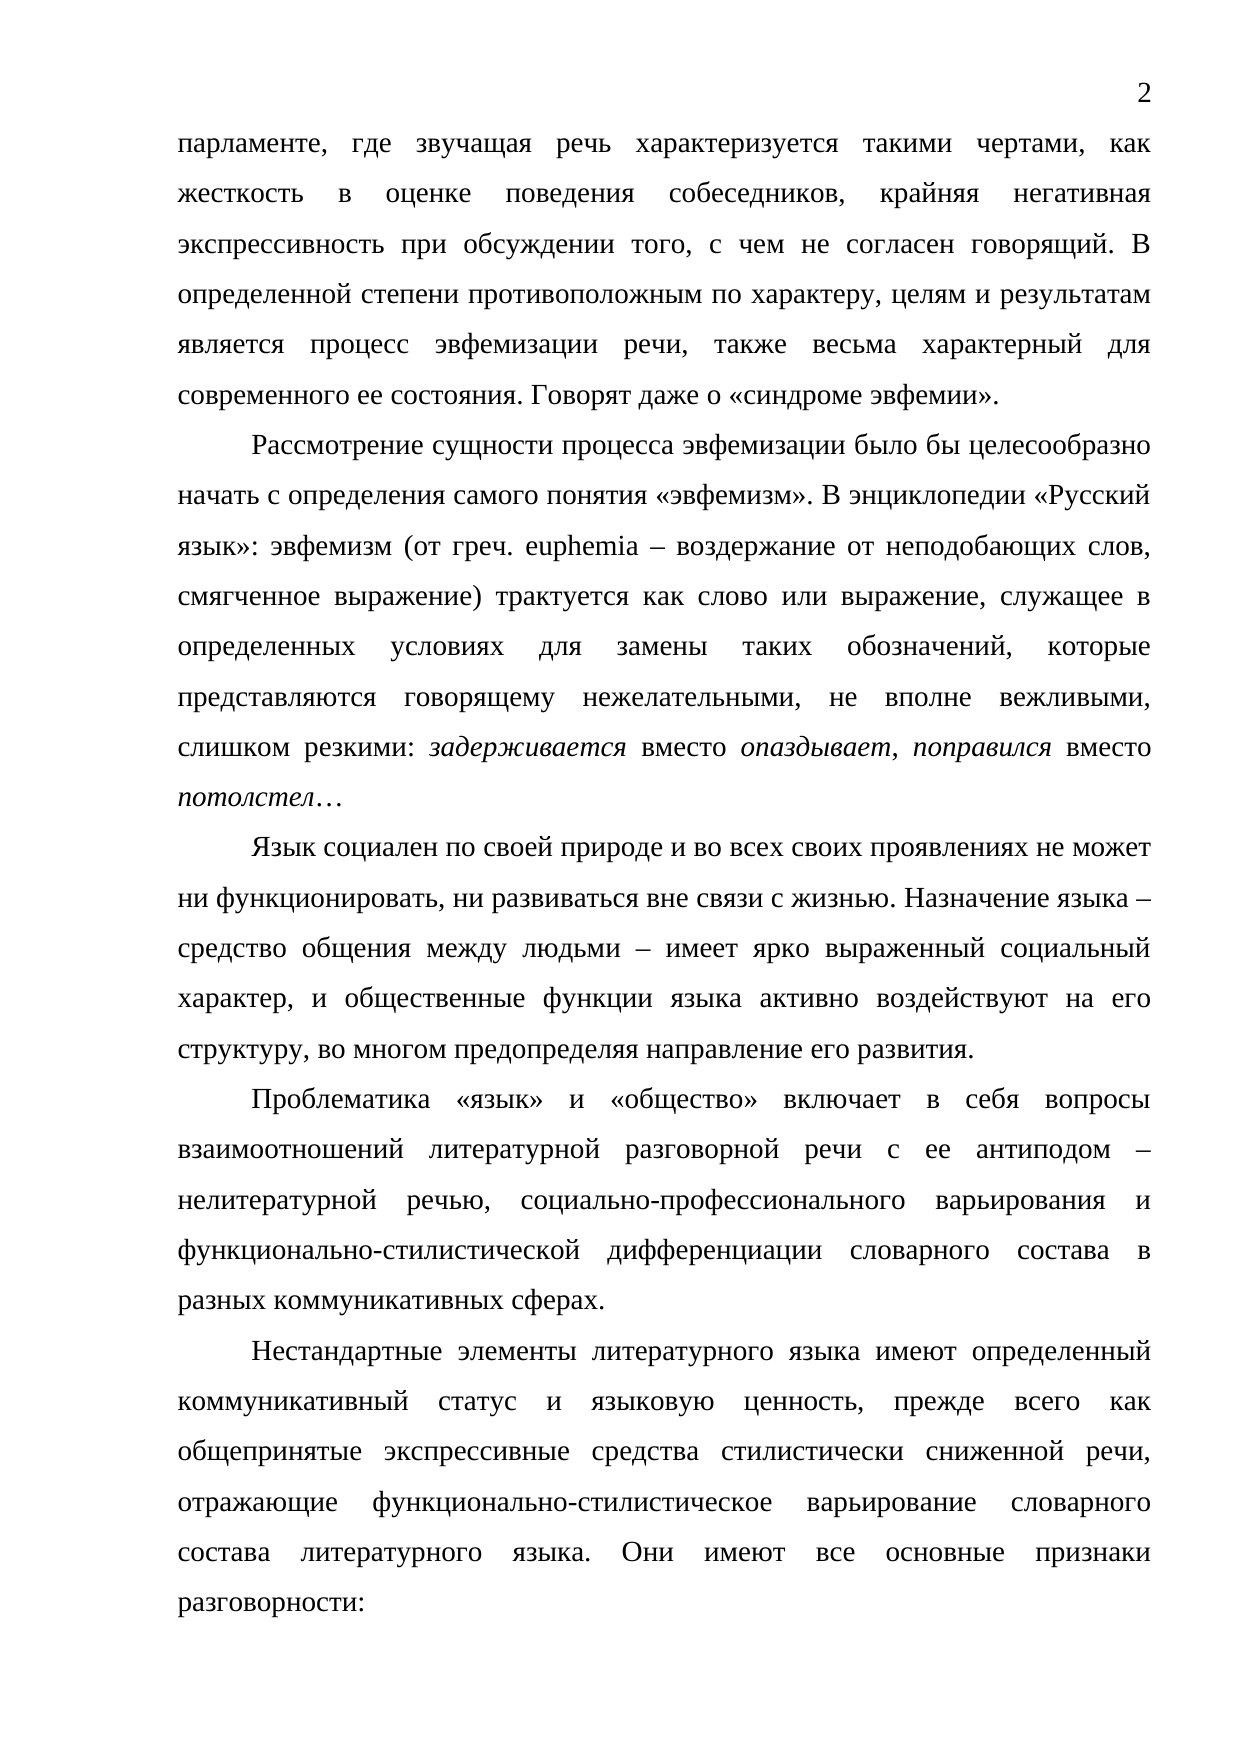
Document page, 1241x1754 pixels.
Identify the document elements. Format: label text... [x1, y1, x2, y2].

text Проблематика «язык» и «общество» включает в себя вопросы взаимоотношений литературной разговорной речи с ее антиподом – нелитературной речью, социально-профессионального варьирования и функционально-стилистической дифференциации словарного состава в разных коммуникативных сферах. [177, 1081, 1152, 1316]
text Рассмотрение сущности процесса эвфемизации было бы целесообразно начать с определения самого понятия «эвфемизм». В энциклопедии «Русский язык»: эвфемизм (от греч. euphemia – воздержание от неподобающих слов, смягченное выражение) трактуется как слово или выражение, служащее в определенных условиях для замены таких обозначений, которые представляются говорящему нежелательными, не вполне вежливыми, слишком резкими: задерживается вместо опаздывает, поправился вместо потолстел… [177, 427, 1152, 813]
text Нестандартные элементы литературного языка имеют определенный коммуникативный статус и языковую ценность, прежде всего как общепринятые экспрессивные средства стилистически сниженной речи, отражающие функционально-стилистическое варьирование словарного состава литературного языка. Они имеют все основные признаки разговорности: [177, 1333, 1152, 1618]
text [177, 125, 1152, 410]
text Язык социален по своей природе и во всех своих проявлениях не может ни функционировать, ни развиваться вне связи с жизнью. Назначение языка – средство общения между людьми – имеет ярко выраженный социальный характер, и общественные функции языка активно воздействуют на его структуру, во многом предопределяя направление его развития. [177, 829, 1152, 1064]
